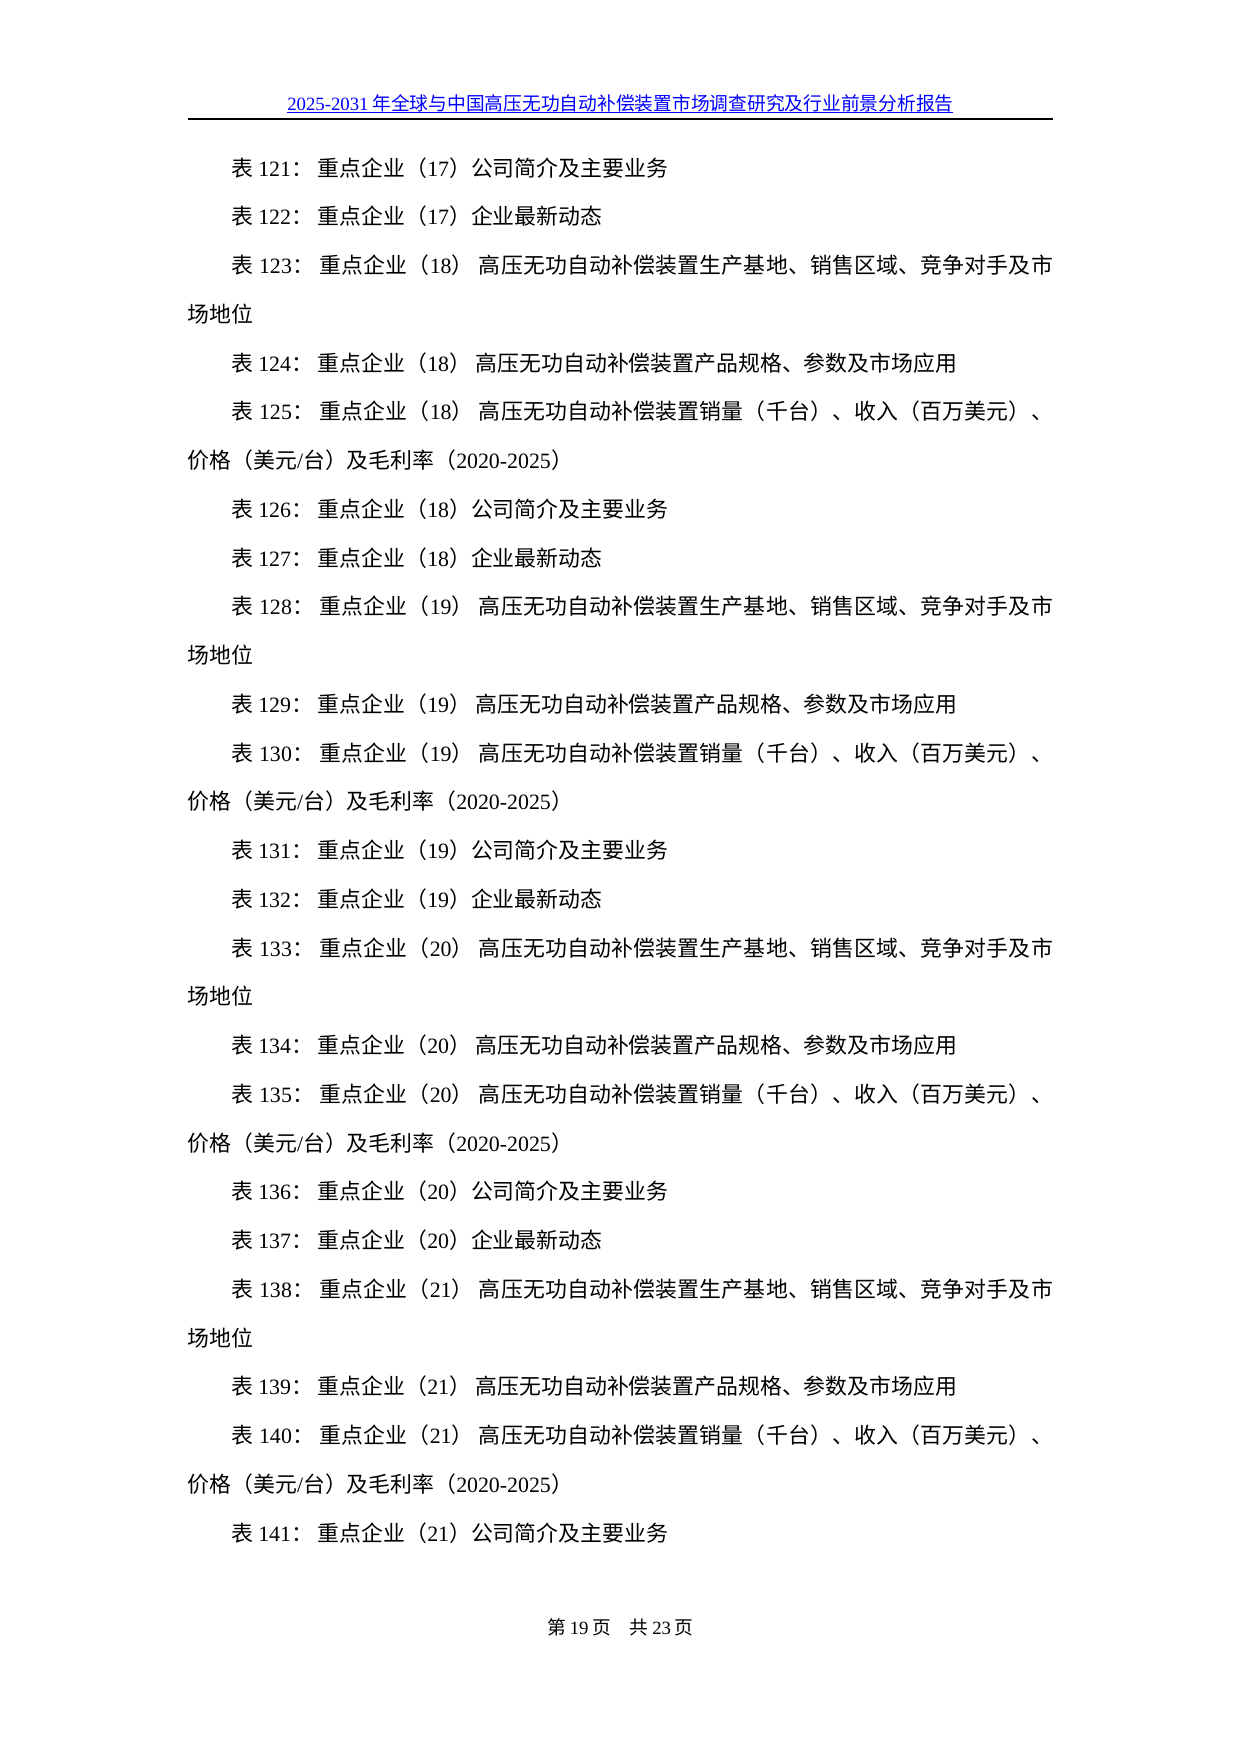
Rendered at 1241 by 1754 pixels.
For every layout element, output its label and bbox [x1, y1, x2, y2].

text [187, 150, 1053, 1548]
